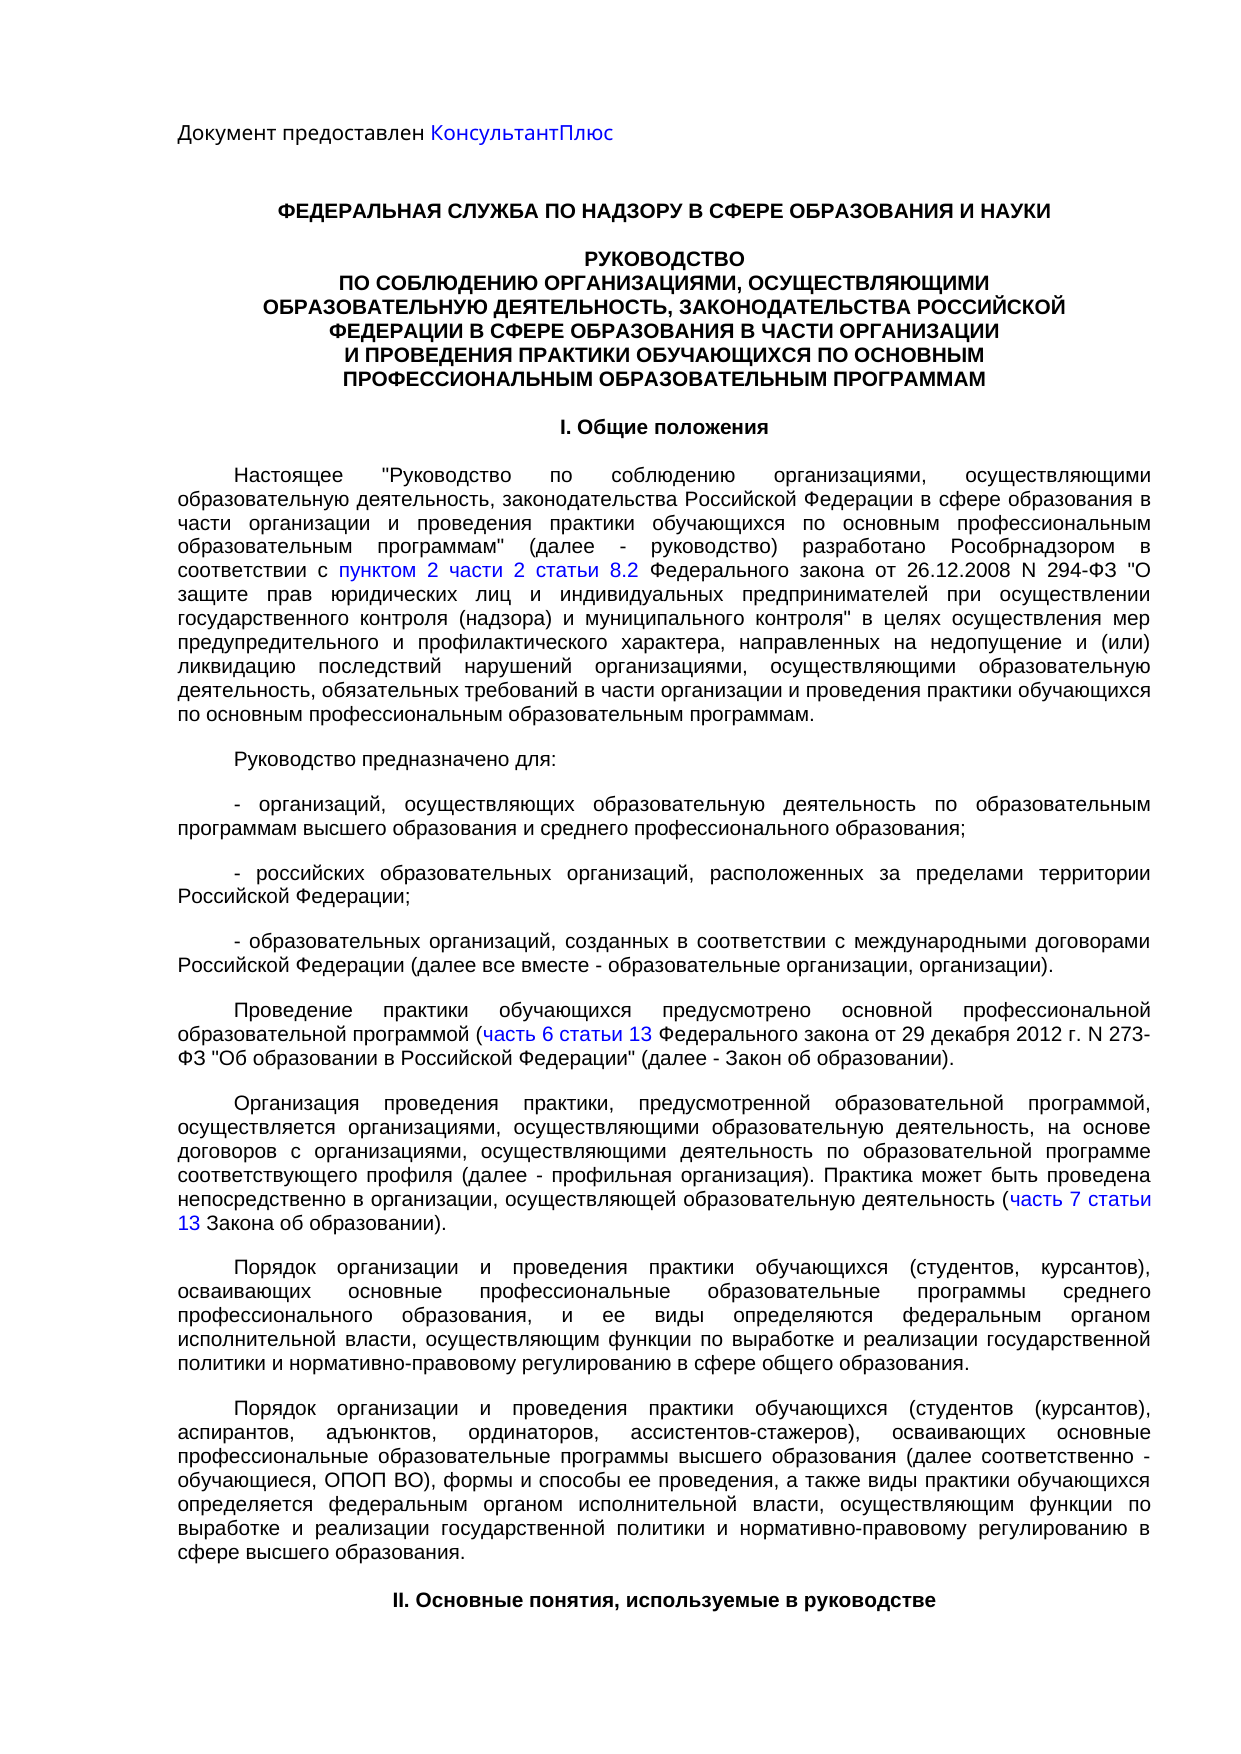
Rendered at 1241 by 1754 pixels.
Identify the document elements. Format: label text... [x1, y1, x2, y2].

text Порядок организации и проведения практики обучающихся (студентов, курсантов), осваивающих основные профессиональные образовательные программы среднего профессионального образования, и ее виды определяются федеральным органом исполнительной власти, осуществляющим функции по выработке и реализации государственной политики и нормативно-правовому регулированию в сфере общего образования. [177, 1255, 1152, 1375]
title Документ предоставлен КонсультантПлюс [177, 118, 1152, 175]
title ПРОФЕССИОНАЛЬНЫМ ОБРАЗОВАТЕЛЬНЫМ ПРОГРАММАМ [177, 367, 1152, 391]
text Проведение практики обучающихся предусмотрено основной профессиональной образовательной программой (часть 6 статьи 13 Федерального закона от 29 декабря 2012 г. N 273-ФЗ "Об образовании в Российской Федерации" (далее - Закон об образовании). [177, 998, 1152, 1070]
title ФЕДЕРАЦИИ В СФЕРЕ ОБРАЗОВАНИЯ В ЧАСТИ ОРГАНИЗАЦИИ [177, 319, 1152, 343]
title ПО СОБЛЮДЕНИЮ ОРГАНИЗАЦИЯМИ, ОСУЩЕСТВЛЯЮЩИМИ [177, 271, 1152, 295]
text - организаций, осуществляющих образовательную деятельность по образовательным программам высшего образования и среднего профессионального образования; [177, 792, 1152, 839]
text Настоящее "Руководство по соблюдению организациями, осуществляющими образовательную деятельность, законодательства Российской Федерации в сфере образования в части организации и проведения практики обучающихся по основным профессиональным образовательным программам" (далее - руководство) разработано Рособрнадзором в соответствии с пунктом 2 части 2 статьи 8.2 Федерального закона от 26.12.2008 N 294-ФЗ "О защите прав юридических лиц и индивидуальных предпринимателей при осуществлении государственного контроля (надзора) и муниципального контроля" в целях осуществления мер предупредительного и профилактического характера, направленных на недопущение и (или) ликвидацию последствий нарушений организациями, осуществляющими образовательную деятельность, обязательных требований в части организации и проведения практики обучающихся по основным профессиональным образовательным программам. [177, 462, 1152, 726]
text - образовательных организаций, созданных в соответствии с международными договорами Российской Федерации (далее все вместе - образовательные организации, организации). [177, 929, 1152, 977]
text Порядок организации и проведения практики обучающихся (студентов (курсантов), аспирантов, адъюнктов, ординаторов, ассистентов-стажеров), осваивающих основные профессиональные образовательные программы высшего образования (далее соответственно - обучающиеся, ОПОП ВО), формы и способы ее проведения, а также виды практики обучающихся определяется федеральным органом исполнительной власти, осуществляющим функции по выработке и реализации государственной политики и нормативно-правовому регулированию в сфере высшего образования. [177, 1396, 1152, 1563]
title ФЕДЕРАЛЬНАЯ СЛУЖБА ПО НАДЗОРУ В СФЕРЕ ОБРАЗОВАНИЯ И НАУКИ [177, 199, 1152, 223]
title I. Общие положения [177, 414, 1152, 438]
title ОБРАЗОВАТЕЛЬНУЮ ДЕЯТЕЛЬНОСТЬ, ЗАКОНОДАТЕЛЬСТВА РОССИЙСКОЙ [177, 295, 1152, 319]
text Руководство предназначено для: [177, 747, 1152, 771]
text Организация проведения практики, предусмотренной образовательной программой, осуществляется организациями, осуществляющими образовательную деятельность, на основе договоров с организациями, осуществляющими деятельность по образовательной программе соответствующего профиля (далее - профильная организация). Практика может быть проведена непосредственно в организации, осуществляющей образовательную деятельность (часть 7 статьи 13 Закона об образовании). [177, 1091, 1152, 1234]
title И ПРОВЕДЕНИЯ ПРАКТИКИ ОБУЧАЮЩИХСЯ ПО ОСНОВНЫМ [177, 343, 1152, 367]
title РУКОВОДСТВО [177, 247, 1152, 271]
title II. Основные понятия, используемые в руководстве [177, 1587, 1152, 1611]
text - российских образовательных организаций, расположенных за пределами территории Российской Федерации; [177, 860, 1152, 908]
